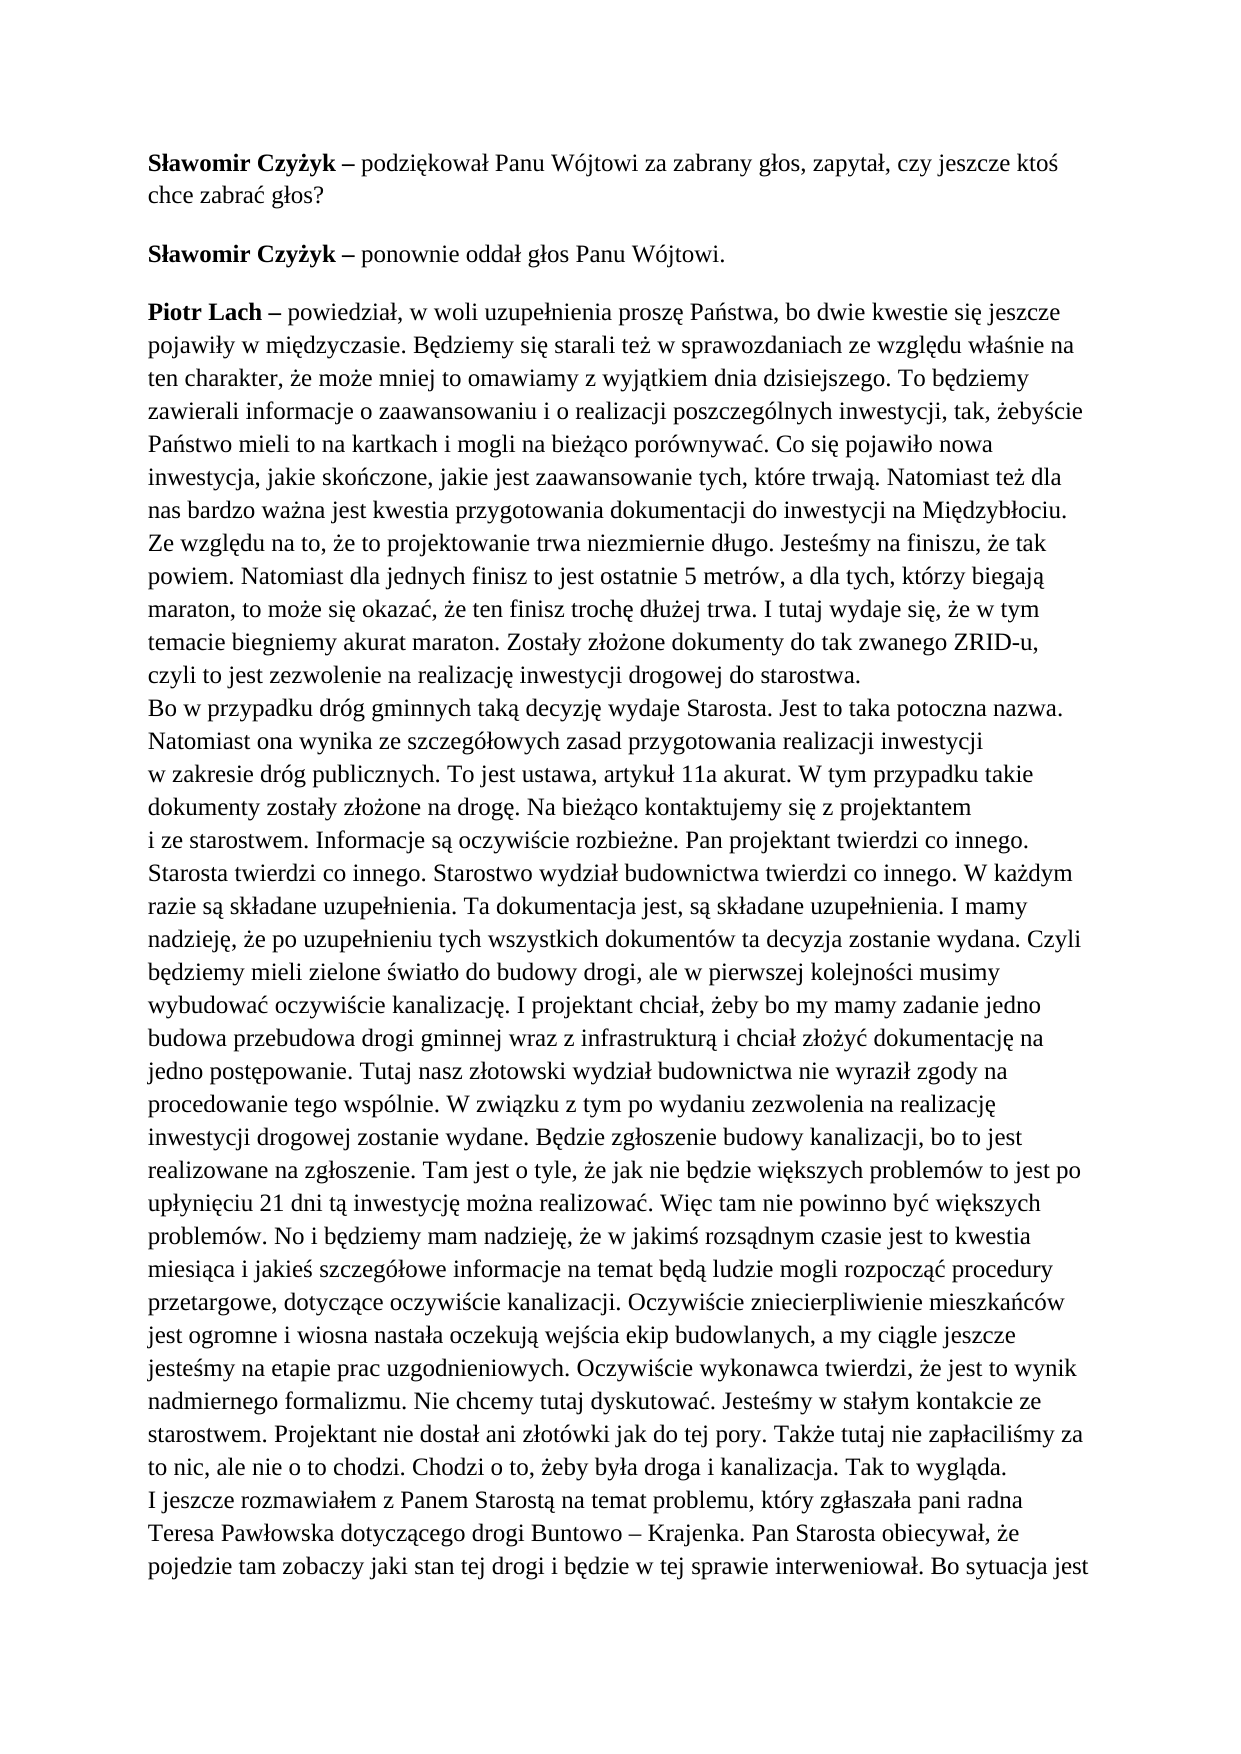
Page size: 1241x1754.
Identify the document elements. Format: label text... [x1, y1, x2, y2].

text Sławomir Czyżyk – podziękował Panu Wójtowi za zabrany głos, zapytał, czy jeszcze ktoś chce zabrać głos? [148, 148, 1093, 209]
text Sławomir Czyżyk – ponownie oddał głos Panu Wójtowi. [148, 239, 1093, 267]
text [148, 297, 1093, 1580]
